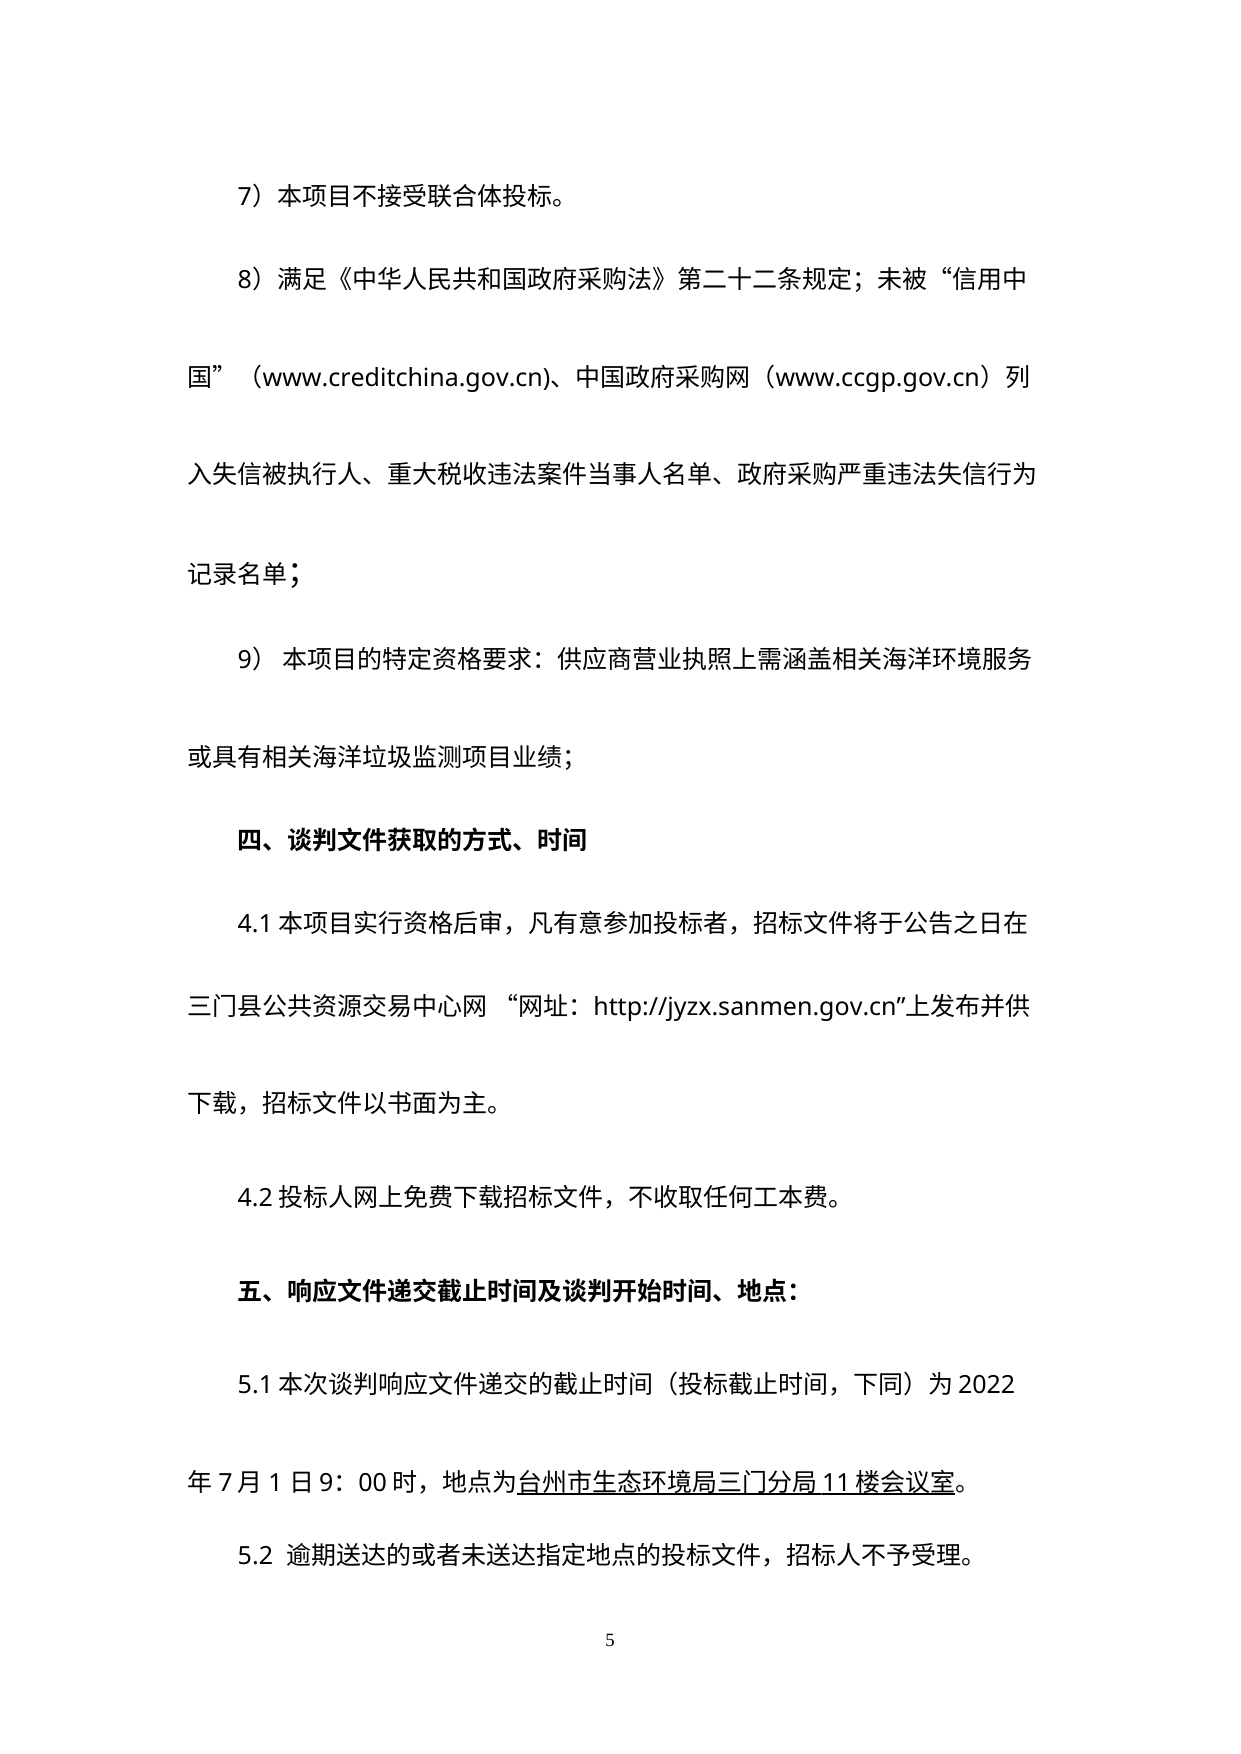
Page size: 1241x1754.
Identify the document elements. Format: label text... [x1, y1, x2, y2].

text 7）本项目不接受联合体投标。 [187, 162, 1038, 227]
text 5.1本次谈判响应文件递交的截止时间（投标截止时间，下同）为2022年 7月 1 日9：00时，地点为台州市生态环境局三门分局11楼会议室。 [187, 1350, 1039, 1513]
text 5.2 逾期送达的或者未送达指定地点的投标文件，招标人不予受理。 [187, 1531, 1042, 1572]
list 四、谈判文件获取的方式、时间 [237, 806, 1038, 871]
text 8）满足《中华人民共和国政府采购法》第二十二条规定；未被“信用中国”（www.creditchina.gov.cn)、中国政府采购网（www.ccgp.gov.cn）列入失信被执行人、重大税收违法案件当事人名单、政府采购严重违法失信行为记录名单； [187, 245, 1038, 603]
text 4.2投标人网上免费下载招标文件，不收取任何工本费。 [187, 1163, 1039, 1228]
text 五、响应文件递交截止时间及谈判开始时间、地点： [187, 1257, 1039, 1322]
list 4.1本项目实行资格后审，凡有意参加投标者，招标文件将于公告之日在 [237, 889, 1038, 954]
list 三门县公共资源交易中心网 “网址：http://jyzx.sanmen.gov.cn”上发布并供下载，招标文件以书面为主。 [187, 972, 1038, 1134]
text 9） 本项目的特定资格要求：供应商营业执照上需涵盖相关海洋环境服务或具有相关海洋垃圾监测项目业绩； [187, 625, 1038, 788]
